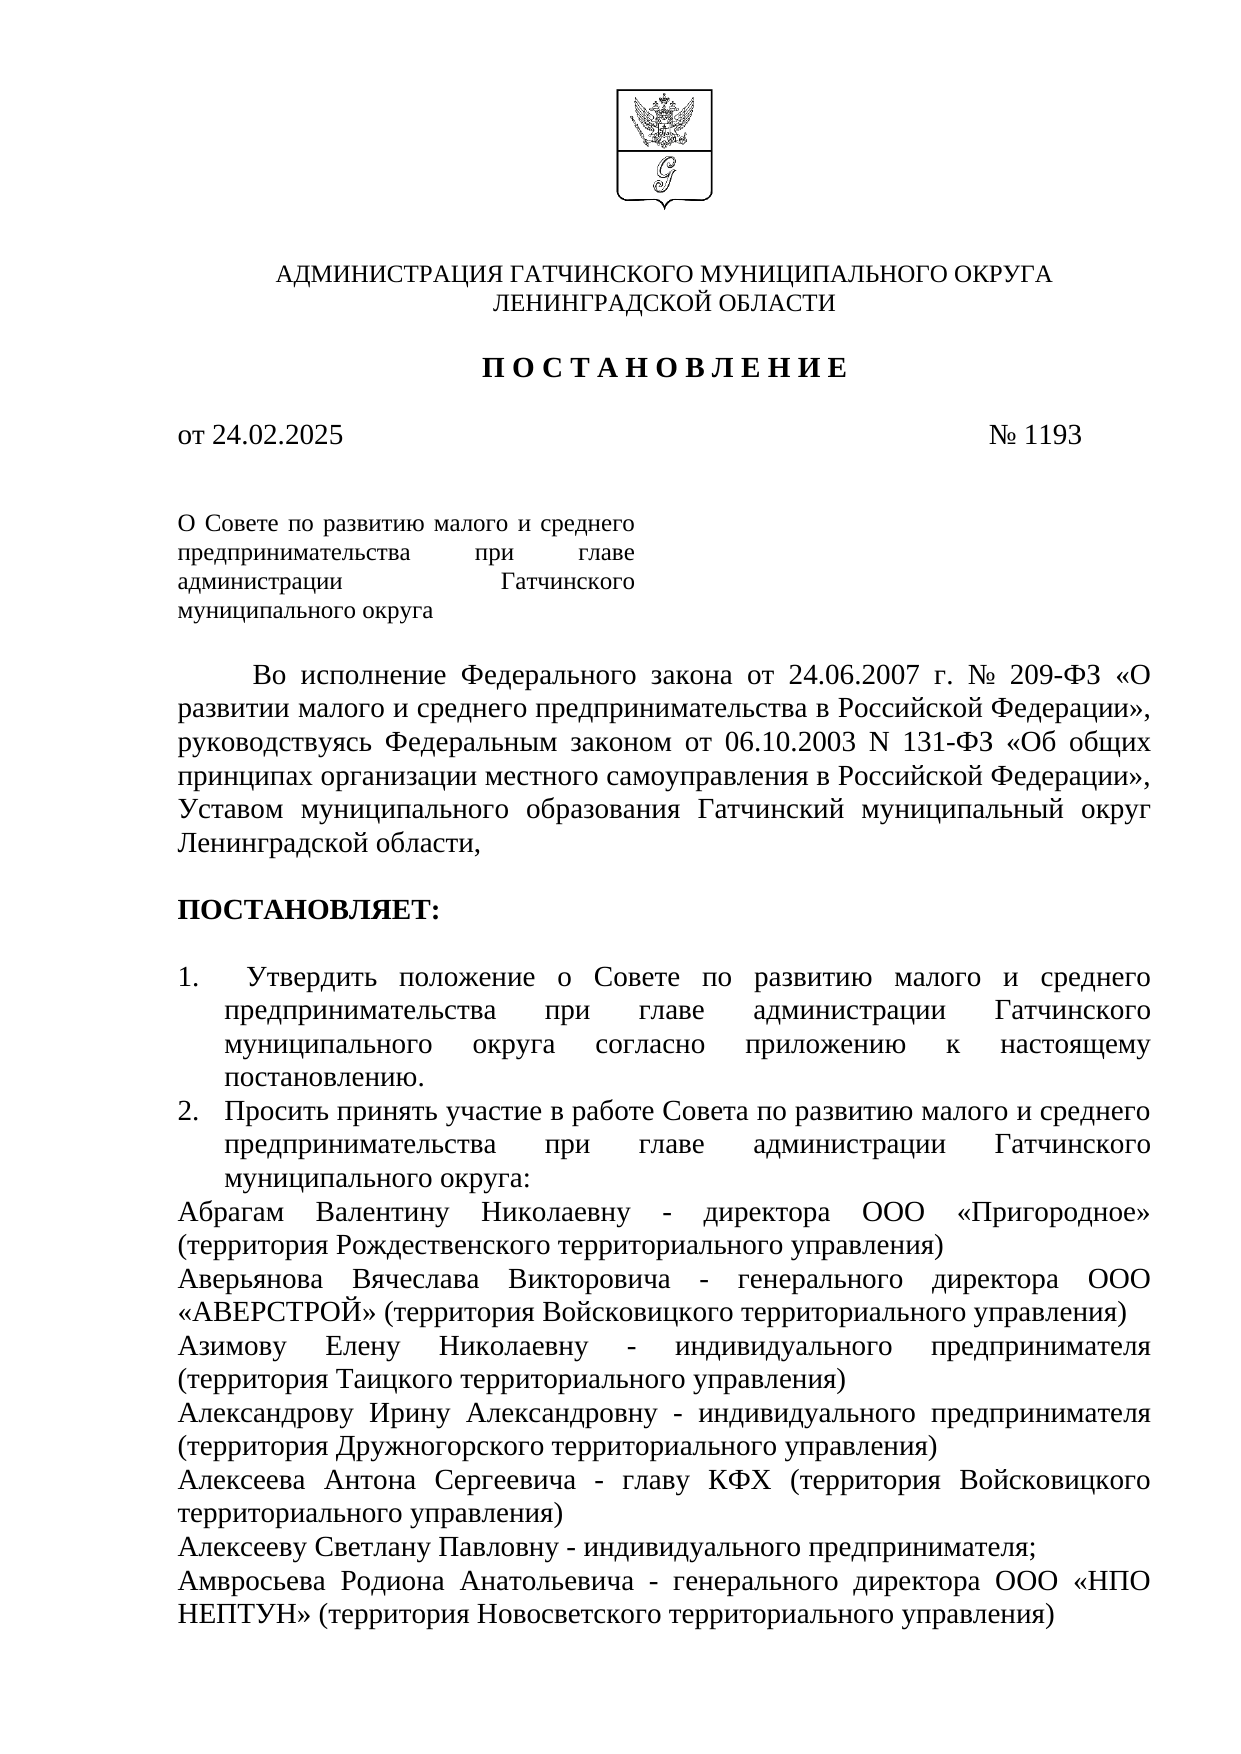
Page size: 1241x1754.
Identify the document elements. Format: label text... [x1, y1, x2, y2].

text ПОСТАНОВЛЯЕТ: [177, 892, 1152, 925]
text Александрову Ирину Александровну - индивидуального предпринимателя (территория Дружногорского территориального управления) [177, 1395, 1152, 1462]
text ЛЕНИНГРАДСКОЙ ОБЛАСТИ [177, 288, 1152, 317]
text П О С Т А Н О В Л Е Н И Е [177, 350, 1152, 384]
text Амвросьева Родиона Анатольевича - генерального директора ООО «НПО НЕПТУН» (территория Новосветского территориального управления) [177, 1563, 1152, 1630]
list Утвердить положение о Совете по развитию малого и среднего предпринимательства при главе администрации Гатчинского муниципального округа согласно приложению к настоящему постановлению. [177, 959, 1152, 1093]
text О Совете по развитию малого и среднего предпринимательства при главе администрации Гатчинского муниципального округа [177, 508, 635, 623]
text от 24.02.2025 № 1193 [177, 417, 1152, 451]
text Абрагам Валентину Николаевну - директора ООО «Пригородное» (территория Рождественского территориального управления) [177, 1194, 1152, 1261]
text АДМИНИСТРАЦИЯ ГАТЧИНСКОГО МУНИЦИПАЛЬНОГО ОКРУГА [177, 259, 1152, 288]
text Во исполнение Федерального закона от 24.06.2007 г. № 209-ФЗ «О развитии малого и среднего предпринимательства в Российской Федерации», руководствуясь Федеральным законом от 06.10.2003 N 131-ФЗ «Об общих принципах организации местного самоуправления в Российской Федерации», Уставом муниципального образования Гатчинский муниципальный округ Ленинградской области, [177, 657, 1152, 858]
text Алексееву Светлану Павловну - индивидуального предпринимателя; [177, 1529, 1152, 1563]
picture [615, 88, 714, 211]
text Алексеева Антона Сергеевича - главу КФХ (территория Войсковицкого территориального управления) [177, 1462, 1152, 1529]
text Аверьянова Вячеслава Викторовича - генерального директора ООО «АВЕРСТРОЙ» (территория Войсковицкого территориального управления) [177, 1261, 1152, 1328]
text Азимову Елену Николаевну - индивидуального предпринимателя (территория Таицкого территориального управления) [177, 1328, 1152, 1395]
list Просить принять участие в работе Совета по развитию малого и среднего предпринимательства при главе администрации Гатчинского муниципального округа: [177, 1093, 1152, 1194]
